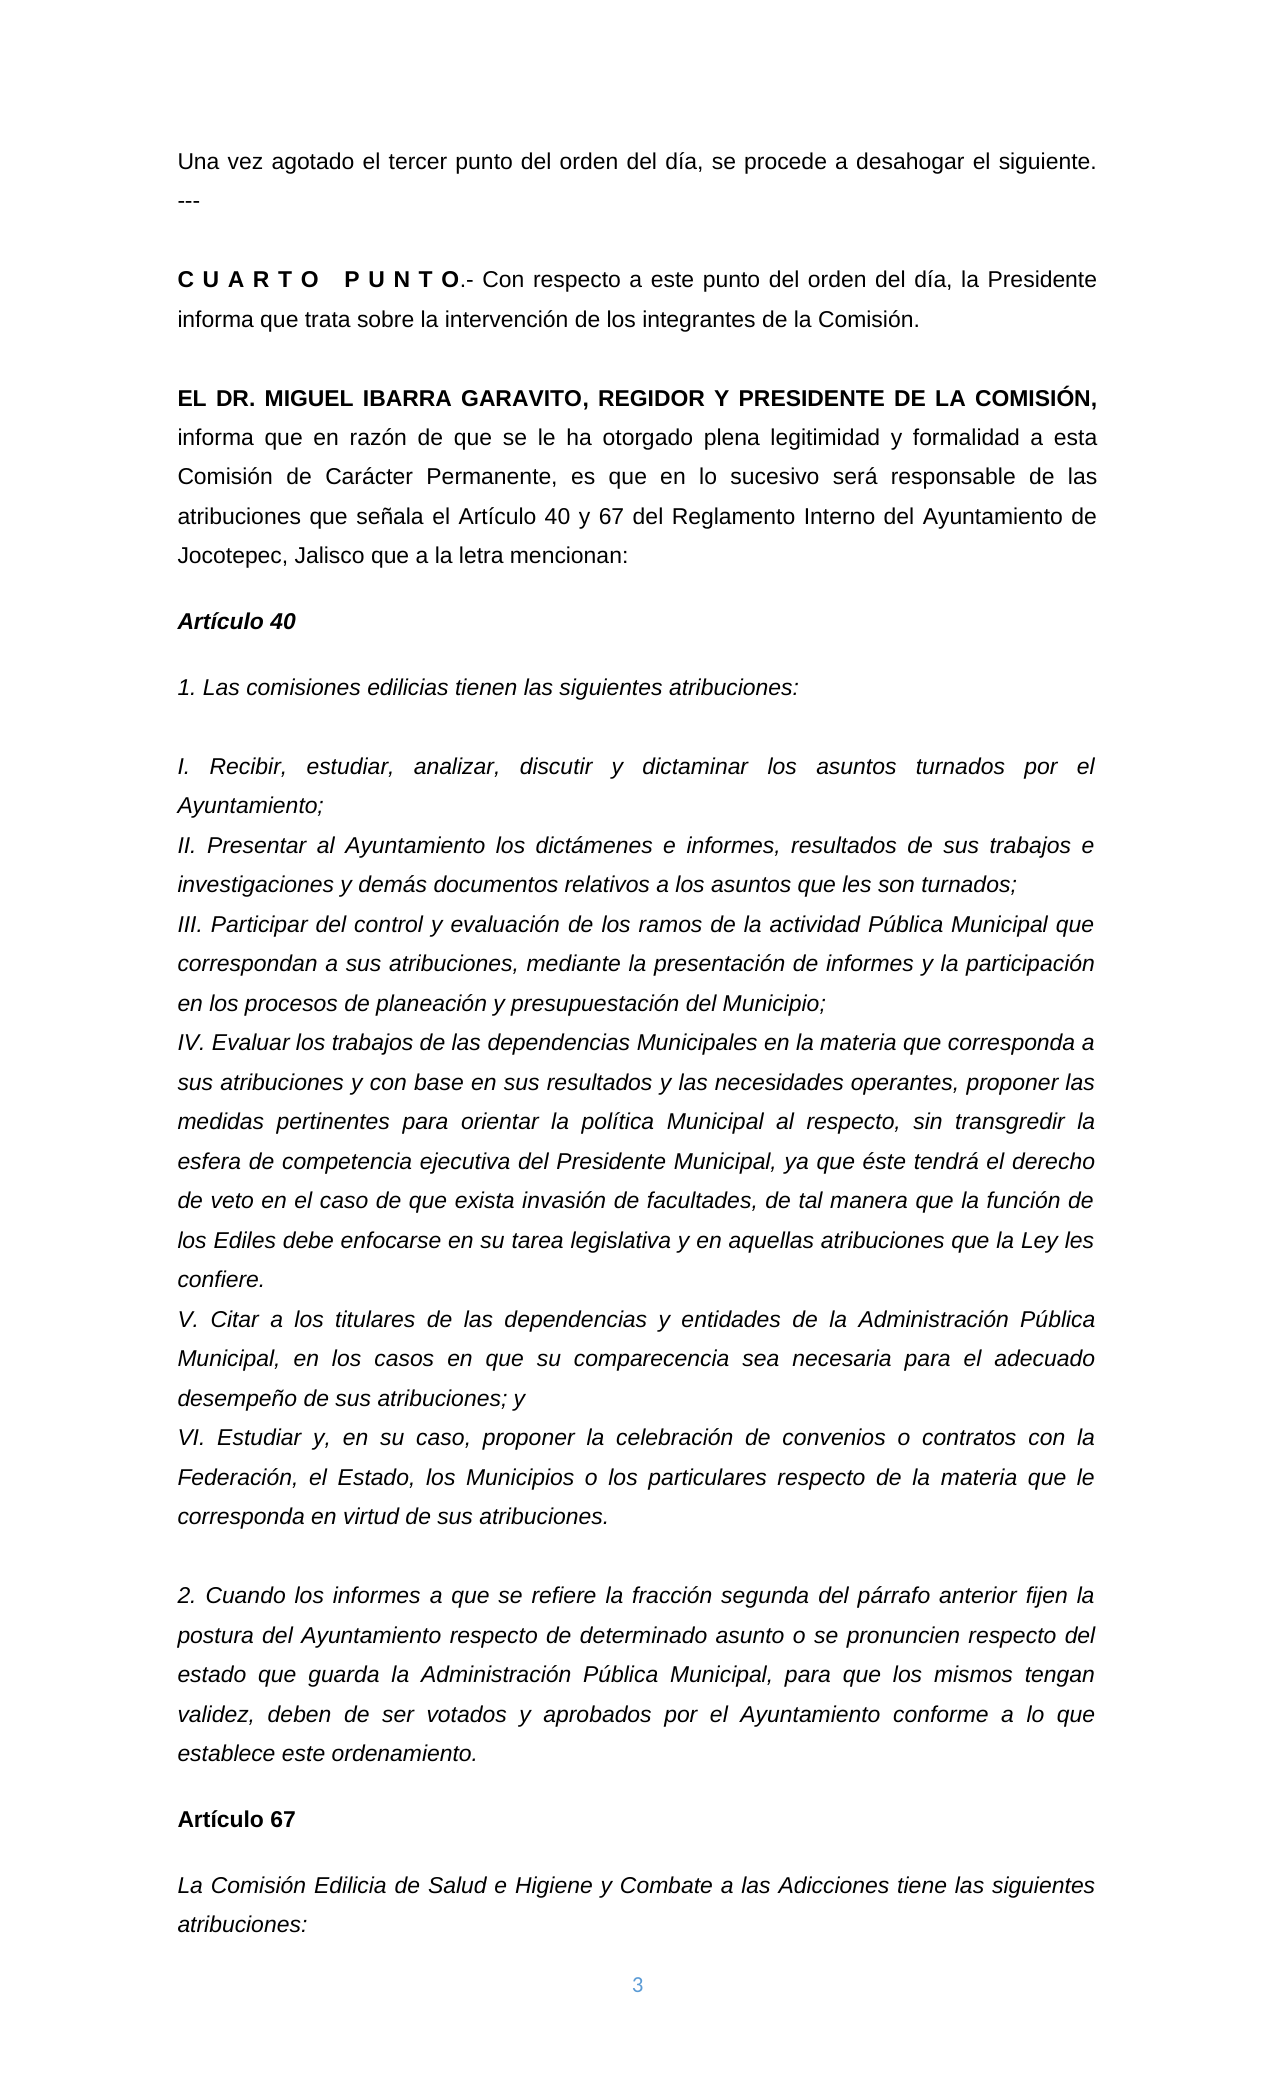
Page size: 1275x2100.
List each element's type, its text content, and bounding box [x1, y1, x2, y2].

text III. Participar del control y evaluación de los ramos de la actividad Pública Municipal que correspondan a sus atribuciones, mediante la presentación de informes y la participación en los procesos de planeación y presupuestación del Municipio; [177, 911, 1098, 1016]
text II. Presentar al Ayuntamiento los dictámenes e informes, resultados de sus trabajos e investigaciones y demás documentos relativos a los asuntos que les son turnados; [177, 832, 1098, 898]
text C U A R T O P U N T O.- Con respecto a este punto del orden del día, la Presidente informa que trata sobre la intervención de los integrantes de la Comisión. [177, 266, 1098, 332]
text IV. Evaluar los trabajos de las dependencias Municipales en la materia que corresponda a sus atribuciones y con base en sus resultados y las necesidades operantes, proponer las medidas pertinentes para orientar la política Municipal al respecto, sin transgredir la esfera de competencia ejecutiva del Presidente Municipal, ya que éste tendrá el derecho de veto en el caso de que exista invasión de facultades, de tal manera que la función de los Ediles debe enfocarse en su tarea legislativa y en aquellas atribuciones que la Ley les confiere. [177, 1029, 1098, 1293]
text EL DR. MIGUEL IBARRA GARAVITO, REGIDOR Y PRESIDENTE DE LA COMISIÓN, informa que en razón de que se le ha otorgado plena legitimidad y formalidad a esta Comisión de Carácter Permanente, es que en lo sucesivo será responsable de las atribuciones que señala el Artículo 40 y 67 del Reglamento Interno del Ayuntamiento de Jocotepec, Jalisco que a la letra mencionan: [177, 384, 1098, 569]
text 2. Cuando los informes a que se refiere la fracción segunda del párrafo anterior fijen la postura del Ayuntamiento respecto de determinado asunto o se pronuncien respecto del estado que guarda la Administración Pública Municipal, para que los mismos tengan validez, deben de ser votados y aprobados por el Ayuntamiento conforme a lo que establece este ordenamiento. [177, 1582, 1098, 1766]
text Artículo 67 [177, 1806, 1098, 1832]
text V. Citar a los titulares de las dependencias y entidades de la Administración Pública Municipal, en los casos en que su comparecencia sea necesaria para el adecuado desempeño de sus atribuciones; y [177, 1306, 1098, 1411]
text Una vez agotado el tercer punto del orden del día, se procede a desahogar el siguiente. --- [177, 148, 1098, 213]
text Artículo 40 [177, 608, 1098, 634]
text I. Recibir, estudiar, analizar, discutir y dictaminar los asuntos turnados por el Ayuntamiento; [177, 753, 1098, 819]
text 1. Las comisiones edilicias tienen las siguientes atribuciones: [177, 674, 1098, 700]
text La Comisión Edilicia de Salud e Higiene y Combate a las Adicciones tiene las siguientes atribuciones: [177, 1872, 1098, 1937]
text VI. Estudiar y, en su caso, proponer la celebración de convenios o contratos con la Federación, el Estado, los Municipios o los particulares respecto de la materia que le corresponda en virtud de sus atribuciones. [177, 1424, 1098, 1529]
